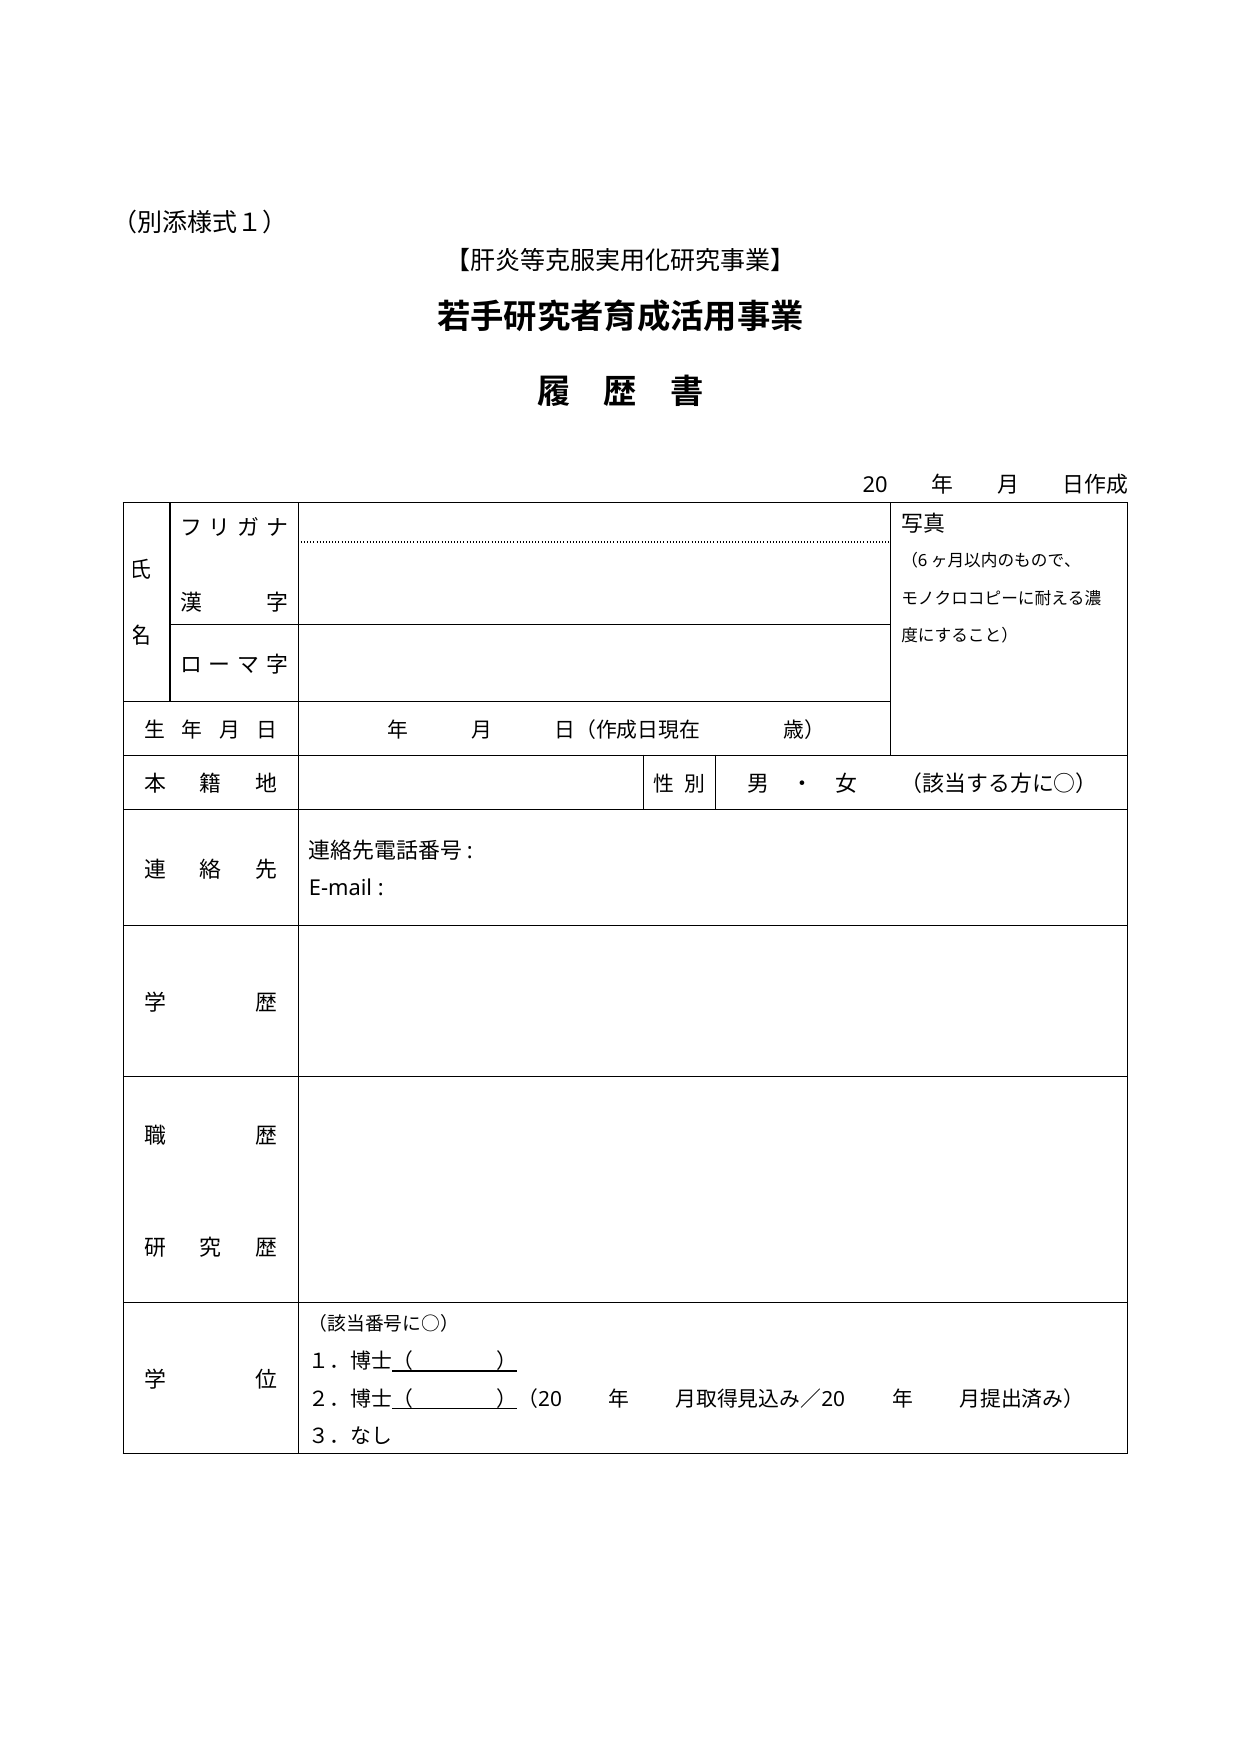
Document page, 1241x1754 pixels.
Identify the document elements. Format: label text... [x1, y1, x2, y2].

table_cell 年 月 日（作成日現在 歳） [299, 702, 890, 754]
table_header 氏 名 [124, 503, 169, 701]
table_cell 学位 [124, 1303, 298, 1453]
table_cell [299, 926, 1127, 1076]
table_cell 連絡先 [124, 810, 298, 925]
text 履 歴 書 [112, 352, 1128, 427]
text （別添様式１） [112, 202, 1128, 239]
table_header 写真 （6ヶ月以内のもので、 モノクロコピーに耐える濃度にすること） [891, 503, 1127, 754]
table_cell 本籍地 [124, 756, 298, 809]
table_cell 生年月日 [124, 702, 298, 754]
table_header フリガナ 漢字 [171, 503, 298, 624]
table_cell ローマ字 [171, 625, 298, 701]
table_cell 学歴 [124, 926, 298, 1076]
table_cell [299, 541, 890, 624]
text 【肝炎等克服実用化研究事業】 [112, 239, 1128, 277]
table_header [299, 503, 890, 541]
table_cell 性別 [644, 756, 715, 809]
text 若手研究者育成活用事業 [112, 277, 1128, 352]
table_cell （該当番号に○） １．博士（ ） ２．博士（ ）（20 年 月取得見込み／20 年 月提出済み） ３．なし [299, 1303, 1127, 1453]
table_cell [299, 1077, 1127, 1302]
table_cell 男 ・ 女 （該当する方に○） [716, 756, 1127, 809]
table_cell 連絡先電話番号 : E-mail : [299, 810, 1127, 925]
table_cell 職歴 研究歴 [124, 1077, 298, 1302]
table_cell [299, 625, 890, 701]
text 20 年 月 日作成 [112, 464, 1128, 502]
table_cell [299, 756, 643, 809]
